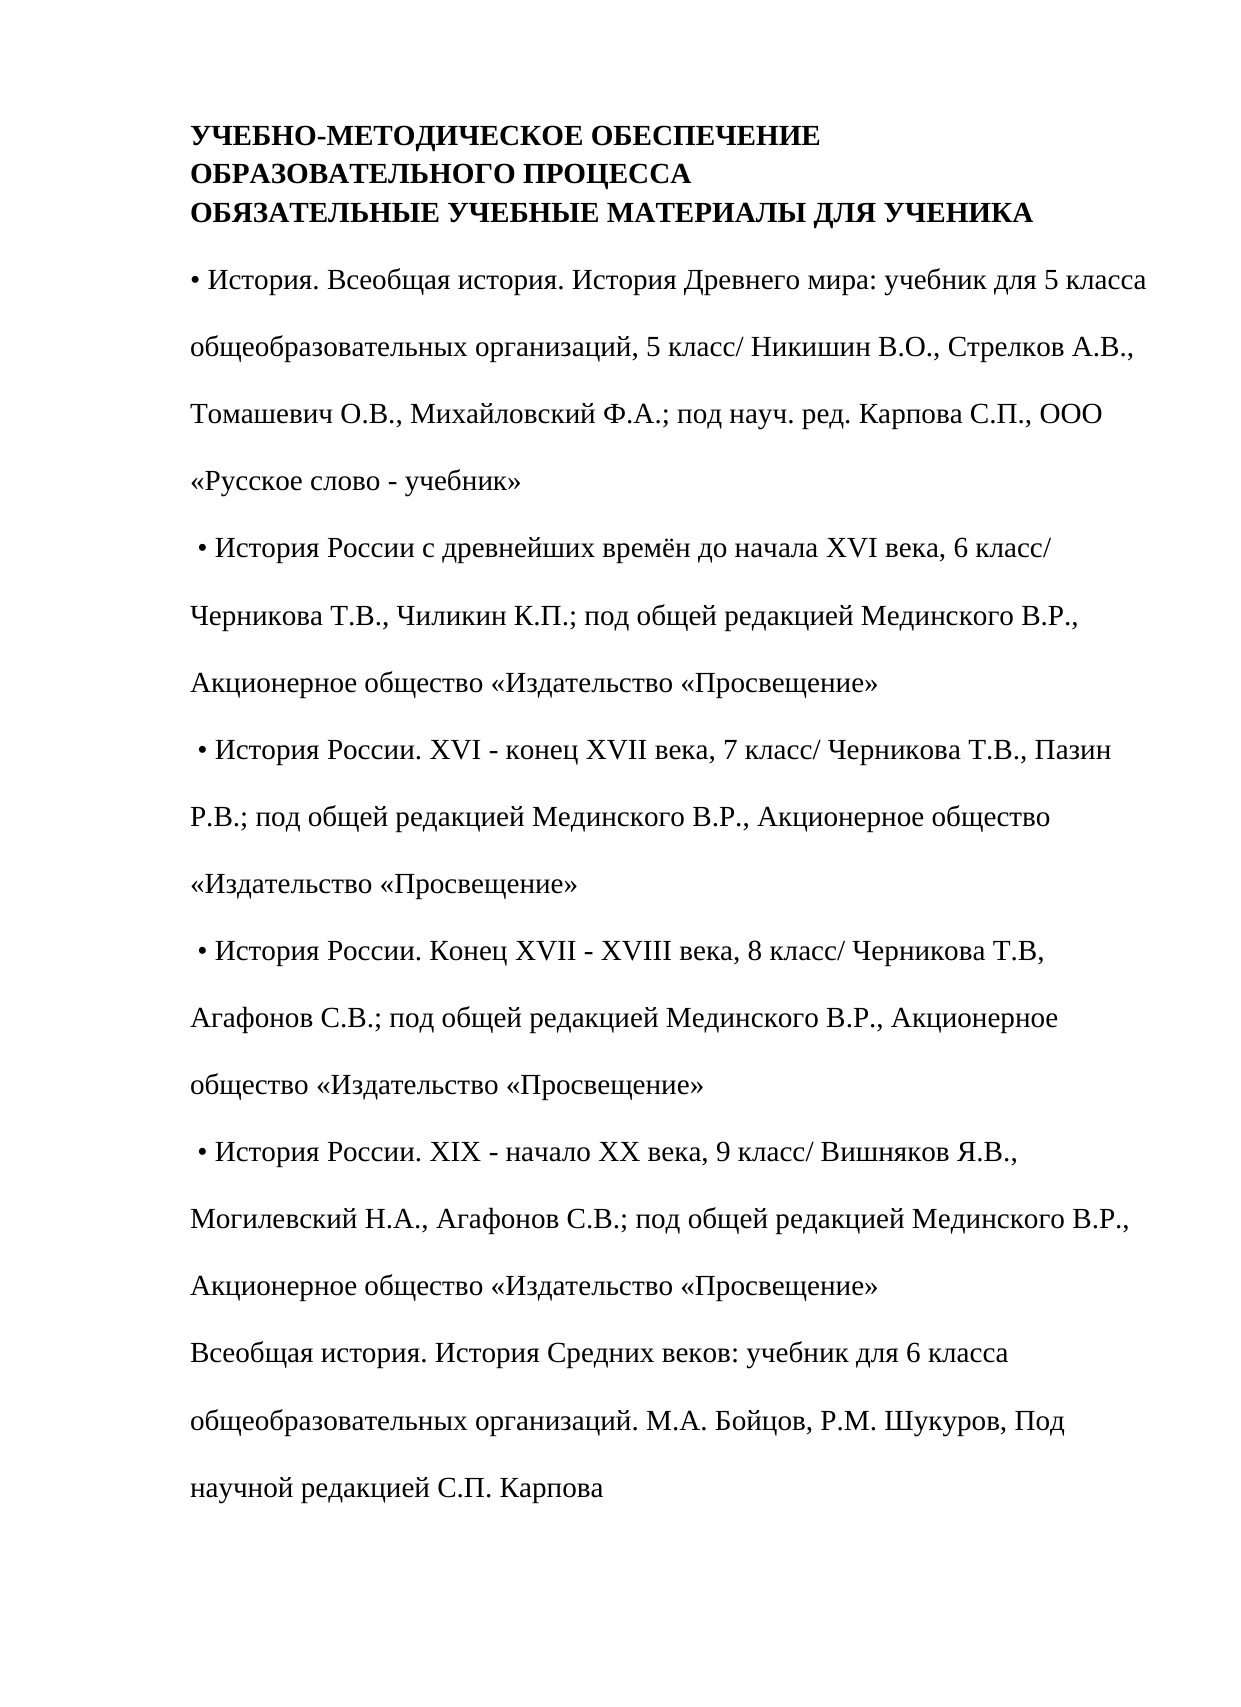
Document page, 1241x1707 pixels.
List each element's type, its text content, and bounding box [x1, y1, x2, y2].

text ОБЯЗАТЕЛЬНЫЕ УЧЕБНЫЕ МАТЕРИАЛЫ ДЛЯ УЧЕНИКА [190, 195, 1152, 229]
text УЧЕБНО-МЕТОДИЧЕСКОЕ ОБЕСПЕЧЕНИЕ ОБРАЗОВАТЕЛЬНОГО ПРОЦЕССА [190, 118, 1152, 190]
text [190, 1336, 1152, 1574]
text • История. Всеобщая история. История Древнего мира: учебник для 5 класса общеобразовательных организаций, 5 класс/ Никишин В.О., Стрелков А.В., Томашевич О.В., Михайловский Ф.А.; под науч. ред. Карпова С.П., ООО «Русское слово - учебник» • История России с древнейших времён до начала XVI века, 6 класс/ Черникова Т.В., Чиликин К.П.; под общей редакцией Мединского В.Р., Акционерное общество «Издательство «Просвещение» • История России. XVI - конец XVII века, 7 класс/ Черникова Т.В., Пазин Р.В.; под общей редакцией Мединского В.Р., Акционерное общество «Издательство «Просвещение» • История России. Конец XVII - XVIII века, 8 класс/ Черникова Т.В, Агафонов С.В.; под общей редакцией Мединского В.Р., Акционерное общество «Издательство «Просвещение» • История России. XIX - начало XX века, 9 класс/ Вишняков Я.В., Могилевский Н.А., Агафонов С.В.; под общей редакцией Мединского В.Р., Акционерное общество «Издательство «Просвещение» [190, 262, 1152, 1302]
